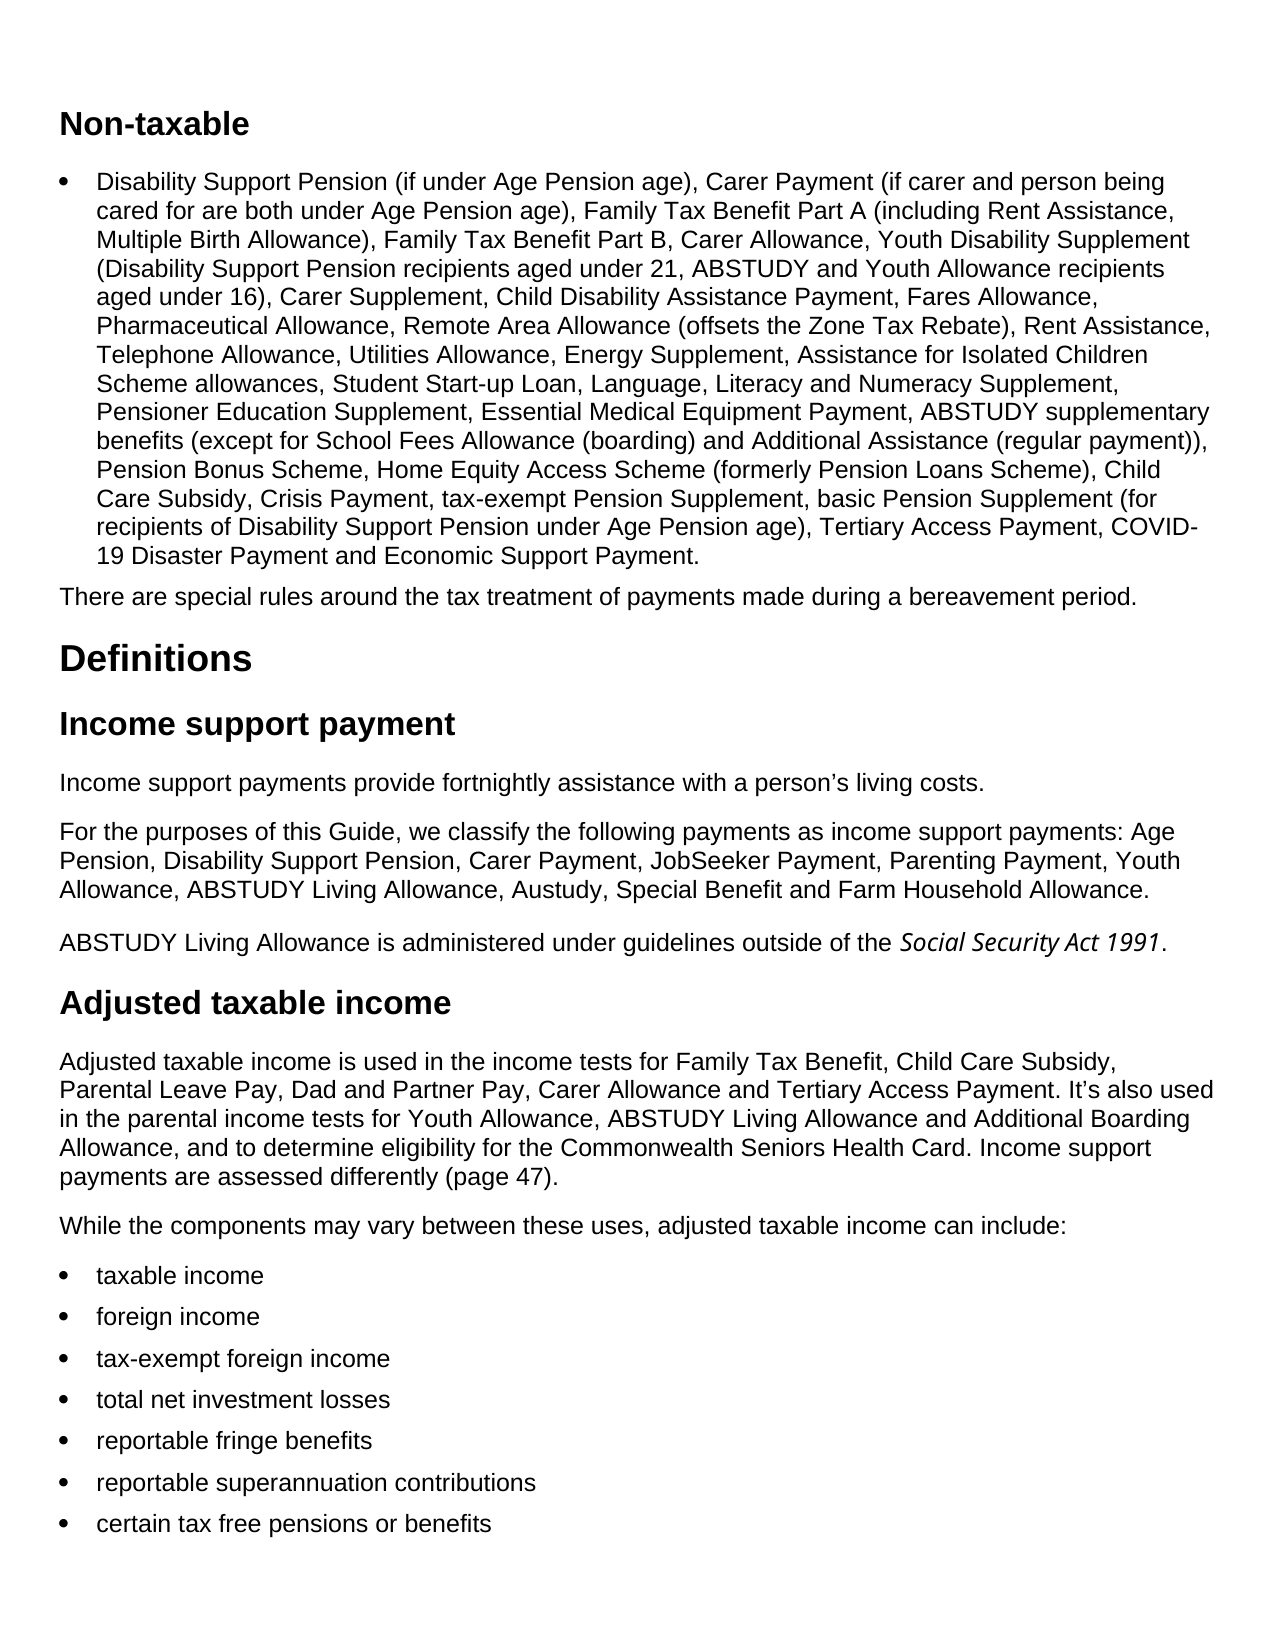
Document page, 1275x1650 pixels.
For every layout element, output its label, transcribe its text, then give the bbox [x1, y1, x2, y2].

subtitle Definitions [59, 636, 1216, 679]
text Adjusted taxable income is used in the income tests for Family Tax Benefit, Child Care Subsidy, Parental Leave Pay, Dad and Partner Pay, Carer Allowance and Tertiary Access Payment. It’s also used in the parental income tests for Youth Allowance, ABSTUDY Living Allowance and Additional Boarding Allowance, and to determine eligibility for the Commonwealth Seniors Health Card. Income support payments are assessed differently (page 47). [59, 1047, 1216, 1191]
list reportable fringe benefits [59, 1426, 1216, 1455]
list certain tax free pensions or benefits [59, 1509, 1216, 1538]
subtitle Adjusted taxable income [59, 983, 1216, 1022]
text For the purposes of this Guide, we classify the following payments as income support payments: Age Pension, Disability Support Pension, Carer Payment, JobSeeker Payment, Parenting Payment, Youth Allowance, ABSTUDY Living Allowance, Austudy, Special Benefit and Farm Household Allowance. [59, 817, 1216, 903]
subtitle Income support payment [59, 704, 1216, 743]
text There are special rules around the tax treatment of payments made during a bereavement period. [59, 582, 1216, 611]
text ABSTUDY Living Allowance is administered under guidelines outside of the Social Security Act 1991. [59, 924, 1216, 958]
list reportable superannuation contributions [59, 1468, 1216, 1497]
list Disability Support Pension (if under Age Pension age), Carer Payment (if carer and person being cared for are both under Age Pension age), Family Tax Benefit Part A (including Rent Assistance, Multiple Birth Allowance), Family Tax Benefit Part B, Carer Allowance, Youth Disability Supplement (Disability Support Pension recipients aged under 21, ABSTUDY and Youth Allowance recipients aged under 16), Carer Supplement, Child Disability Assistance Payment, Fares Allowance, Pharmaceutical Allowance, Remote Area Allowance (offsets the Zone Tax Rebate), Rent Assistance, Telephone Allowance, Utilities Allowance, Energy Supplement, Assistance for Isolated Children Scheme allowances, Student Start-up Loan, Language, Literacy and Numeracy Supplement, Pensioner Education Supplement, Essential Medical Equipment Payment, ABSTUDY supplementary benefits (except for School Fees Allowance (boarding) and Additional Assistance (regular payment)), Pension Bonus Scheme, Home Equity Access Scheme (formerly Pension Loans Scheme), Child Care Subsidy, Crisis Payment, tax-exempt Pension Supplement, basic Pension Supplement (for recipients of Disability Support Pension under Age Pension age), Tertiary Access Payment, COVID-19 Disaster Payment and Economic Support Payment. [59, 167, 1216, 570]
list total net investment losses [59, 1385, 1216, 1414]
list foreign income [59, 1302, 1216, 1331]
list tax-exempt foreign income [59, 1344, 1216, 1372]
list taxable income [59, 1261, 1216, 1290]
subtitle Non-taxable [59, 104, 1216, 142]
text Income support payments provide fortnightly assistance with a person’s living costs. [59, 768, 1216, 796]
text While the components may vary between these uses, adjusted taxable income can include: [59, 1211, 1216, 1240]
